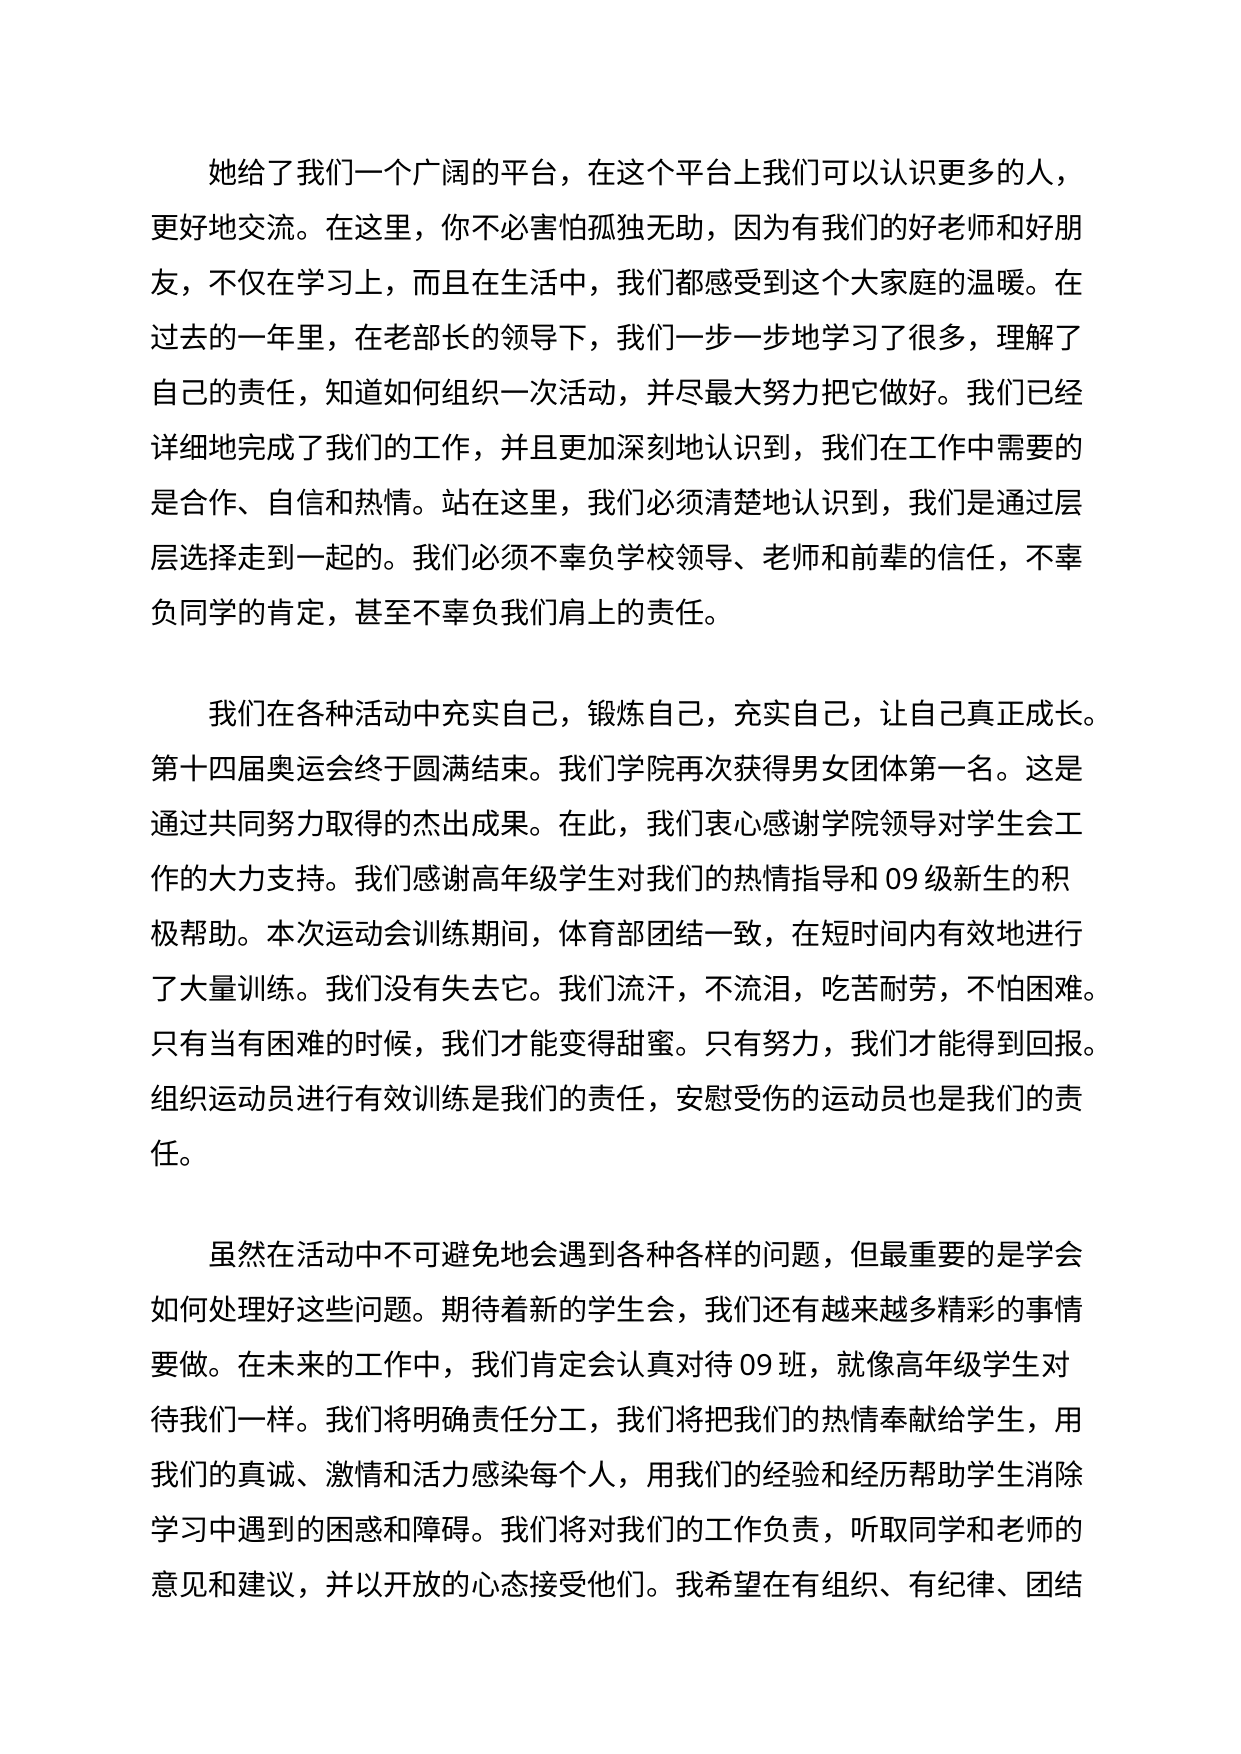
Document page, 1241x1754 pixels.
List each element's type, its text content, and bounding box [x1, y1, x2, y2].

text 她给了我们一个广阔的平台，在这个平台上我们可以认识更多的人，更好地交流。在这里，你不必害怕孤独无助，因为有我们的好老师和好朋友，不仅在学习上，而且在生活中，我们都感受到这个大家庭的温暖。在过去的一年里，在老部长的领导下，我们一步一步地学习了很多，理解了自己的责任，知道如何组织一次活动，并尽最大努力把它做好。我们已经详细地完成了我们的工作，并且更加深刻地认识到，我们在工作中需要的是合作、自信和热情。站在这里，我们必须清楚地认识到，我们是通过层层选择走到一起的。我们必须不辜负学校领导、老师和前辈的信任，不辜负同学的肯定，甚至不辜负我们肩上的责任。 [150, 150, 1090, 631]
text 我们在各种活动中充实自己，锻炼自己，充实自己，让自己真正成长。第十四届奥运会终于圆满结束。我们学院再次获得男女团体第一名。这是通过共同努力取得的杰出成果。在此，我们衷心感谢学院领导对学生会工作的大力支持。我们感谢高年级学生对我们的热情指导和09级新生的积极帮助。本次运动会训练期间，体育部团结一致，在短时间内有效地进行了大量训练。我们没有失去它。我们流汗，不流泪，吃苦耐劳，不怕困难。只有当有困难的时候，我们才能变得甜蜜。只有努力，我们才能得到回报。组织运动员进行有效训练是我们的责任，安慰受伤的运动员也是我们的责任。 [150, 691, 1090, 1172]
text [150, 1232, 1090, 1604]
